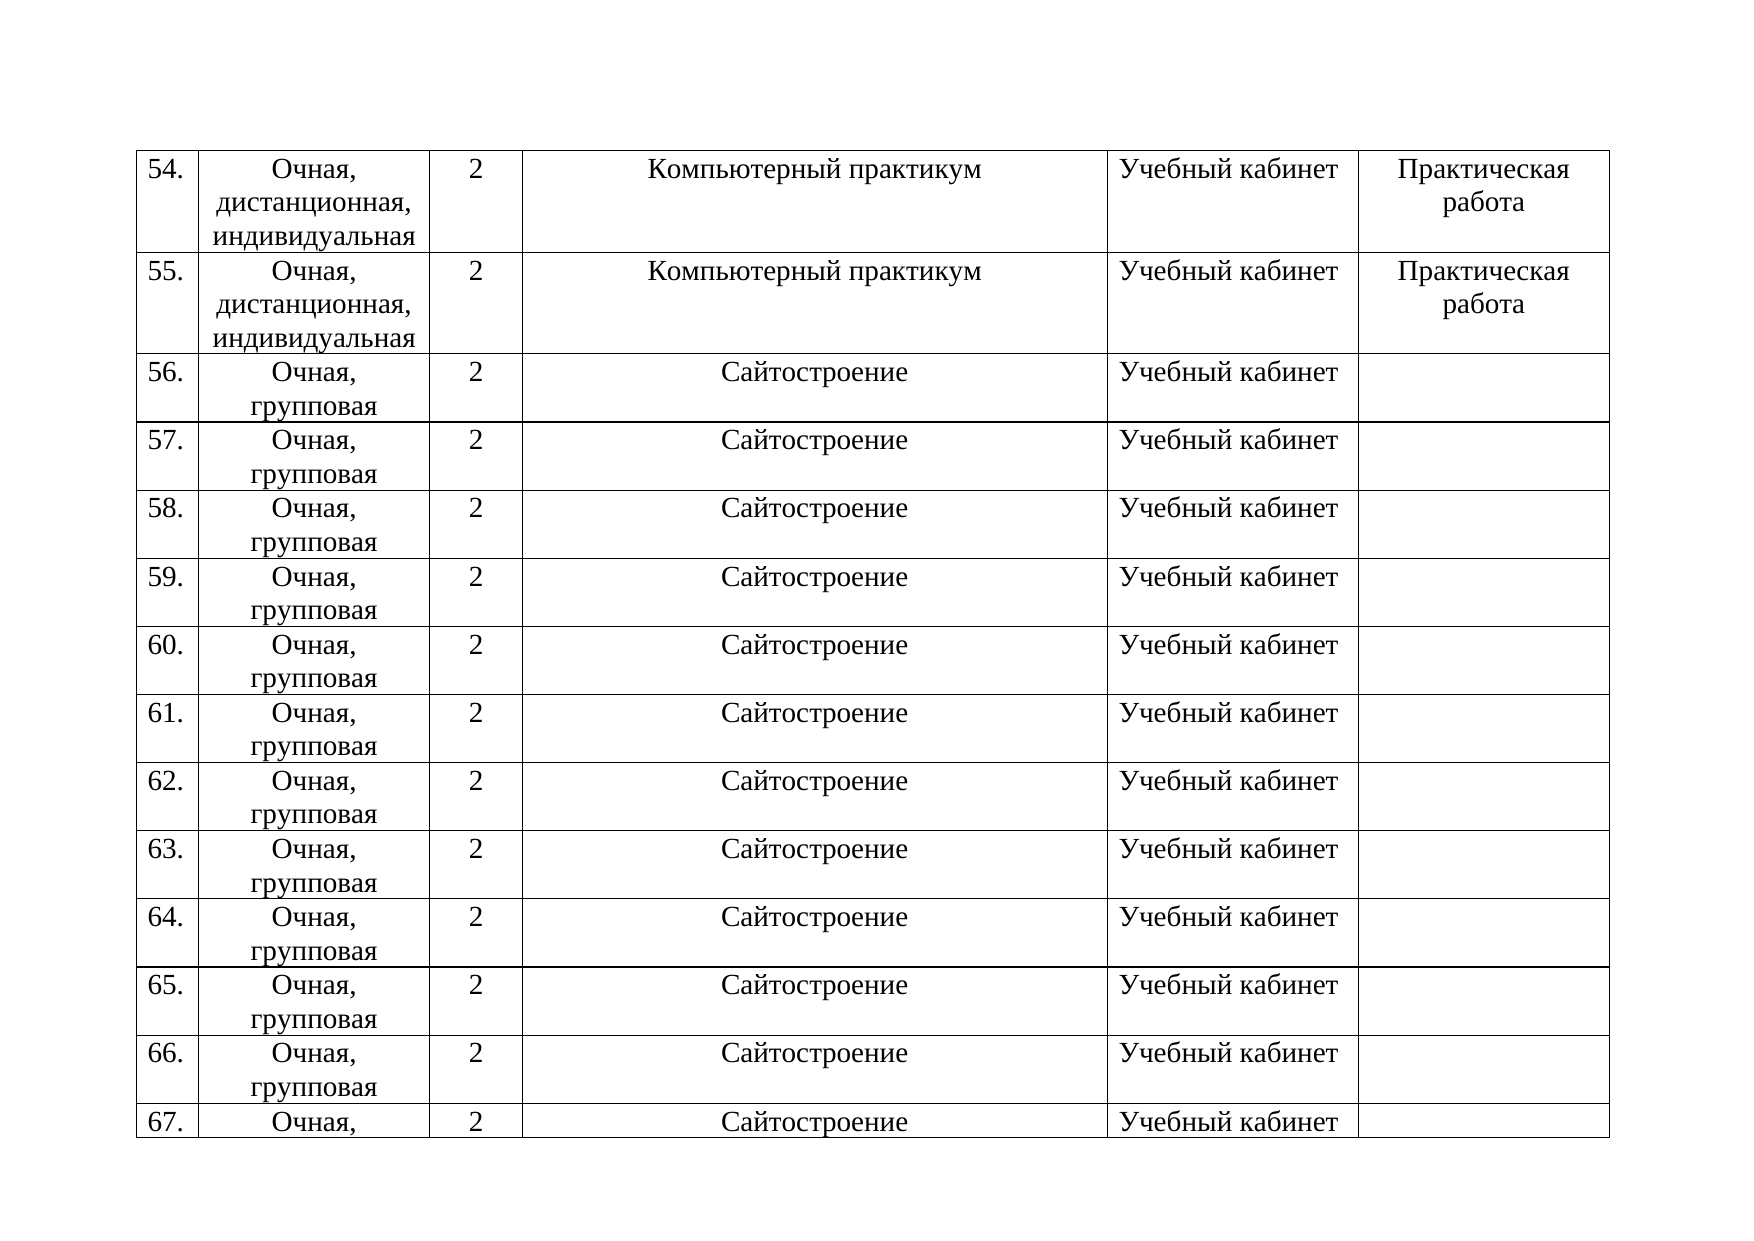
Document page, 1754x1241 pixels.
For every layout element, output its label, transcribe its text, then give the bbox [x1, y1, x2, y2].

table_cell Сайтостроение [523, 831, 1107, 898]
table_cell Сайтостроение [523, 695, 1107, 762]
table_cell 2 [430, 253, 522, 353]
table_cell Учебный кабинет [1108, 899, 1358, 966]
table_cell [137, 899, 198, 966]
table_cell [137, 1104, 198, 1137]
table_cell [137, 491, 198, 558]
table_cell Учебный кабинет [1108, 151, 1358, 252]
table_cell Очная, групповая [199, 968, 429, 1034]
table_cell [137, 695, 198, 762]
table_cell Учебный кабинет [1108, 695, 1358, 762]
table_cell Учебный кабинет [1108, 1104, 1358, 1137]
table_cell 2 [430, 1104, 522, 1137]
table_cell [137, 253, 198, 353]
table_cell Очная, групповая [199, 423, 429, 489]
table_cell [137, 1036, 198, 1103]
table_cell Учебный кабинет [1108, 968, 1358, 1034]
table_cell Учебный кабинет [1108, 354, 1358, 421]
table_cell [1359, 763, 1609, 830]
table_cell [1359, 899, 1609, 966]
table_cell Учебный кабинет [1108, 763, 1358, 830]
table_cell Очная, дистанционная, индивидуальная [199, 253, 429, 353]
table_cell Очная, групповая [199, 354, 429, 421]
table_cell Учебный кабинет [1108, 423, 1358, 489]
table_cell Сайтостроение [523, 968, 1107, 1034]
table_cell Очная, групповая [199, 559, 429, 626]
table_cell 2 [430, 899, 522, 966]
table_cell Учебный кабинет [1108, 1036, 1358, 1103]
table_cell Очная, групповая [199, 695, 429, 762]
table_cell [137, 354, 198, 421]
table_cell 2 [430, 968, 522, 1034]
table_cell Сайтостроение [523, 899, 1107, 966]
table_cell Сайтостроение [523, 354, 1107, 421]
table_cell Очная, групповая [199, 1104, 429, 1137]
table_cell Сайтостроение [523, 763, 1107, 830]
table_cell Сайтостроение [523, 491, 1107, 558]
table_cell [137, 151, 198, 252]
table_cell Сайтостроение [523, 627, 1107, 694]
table_cell [1359, 559, 1609, 626]
table_cell 2 [430, 559, 522, 626]
table_cell Компьютерный практикум [523, 253, 1107, 353]
table_cell [137, 968, 198, 1034]
table_cell [1359, 1036, 1609, 1103]
table_cell Практическая работа [1359, 151, 1609, 252]
table_cell [1359, 627, 1609, 694]
table_cell [1359, 423, 1609, 489]
table_cell [1359, 1104, 1609, 1137]
table_cell Практическая работа [1359, 253, 1609, 353]
table_cell 2 [430, 491, 522, 558]
table_cell 2 [430, 695, 522, 762]
table_cell 2 [430, 763, 522, 830]
table_cell Компьютерный практикум [523, 151, 1107, 252]
table_cell 2 [430, 151, 522, 252]
table_cell [137, 423, 198, 489]
table_cell 2 [430, 1036, 522, 1103]
table_cell [1359, 491, 1609, 558]
table_cell Сайтостроение [523, 1104, 1107, 1137]
table_cell 2 [430, 831, 522, 898]
table_cell Сайтостроение [523, 1036, 1107, 1103]
table_cell Очная, групповая [199, 763, 429, 830]
table_cell 2 [430, 423, 522, 489]
table_cell Очная, групповая [199, 627, 429, 694]
table_cell [137, 627, 198, 694]
table_cell Учебный кабинет [1108, 831, 1358, 898]
table_cell [1359, 695, 1609, 762]
table_cell [1359, 831, 1609, 898]
table_cell Учебный кабинет [1108, 491, 1358, 558]
table_cell Учебный кабинет [1108, 253, 1358, 353]
table_cell [1359, 354, 1609, 421]
table_cell Сайтостроение [523, 423, 1107, 489]
table_cell Сайтостроение [523, 559, 1107, 626]
table_cell [137, 763, 198, 830]
table_cell 2 [430, 354, 522, 421]
table_cell Учебный кабинет [1108, 627, 1358, 694]
table_cell Очная, дистанционная, индивидуальная [199, 151, 429, 252]
table_cell [137, 559, 198, 626]
table_cell Учебный кабинет [1108, 559, 1358, 626]
table_cell [1359, 968, 1609, 1034]
table_cell Очная, групповая [199, 491, 429, 558]
table_cell Очная, групповая [199, 831, 429, 898]
table_cell Очная, групповая [199, 1036, 429, 1103]
table_cell Очная, групповая [199, 899, 429, 966]
table_cell 2 [430, 627, 522, 694]
table_cell [137, 831, 198, 898]
